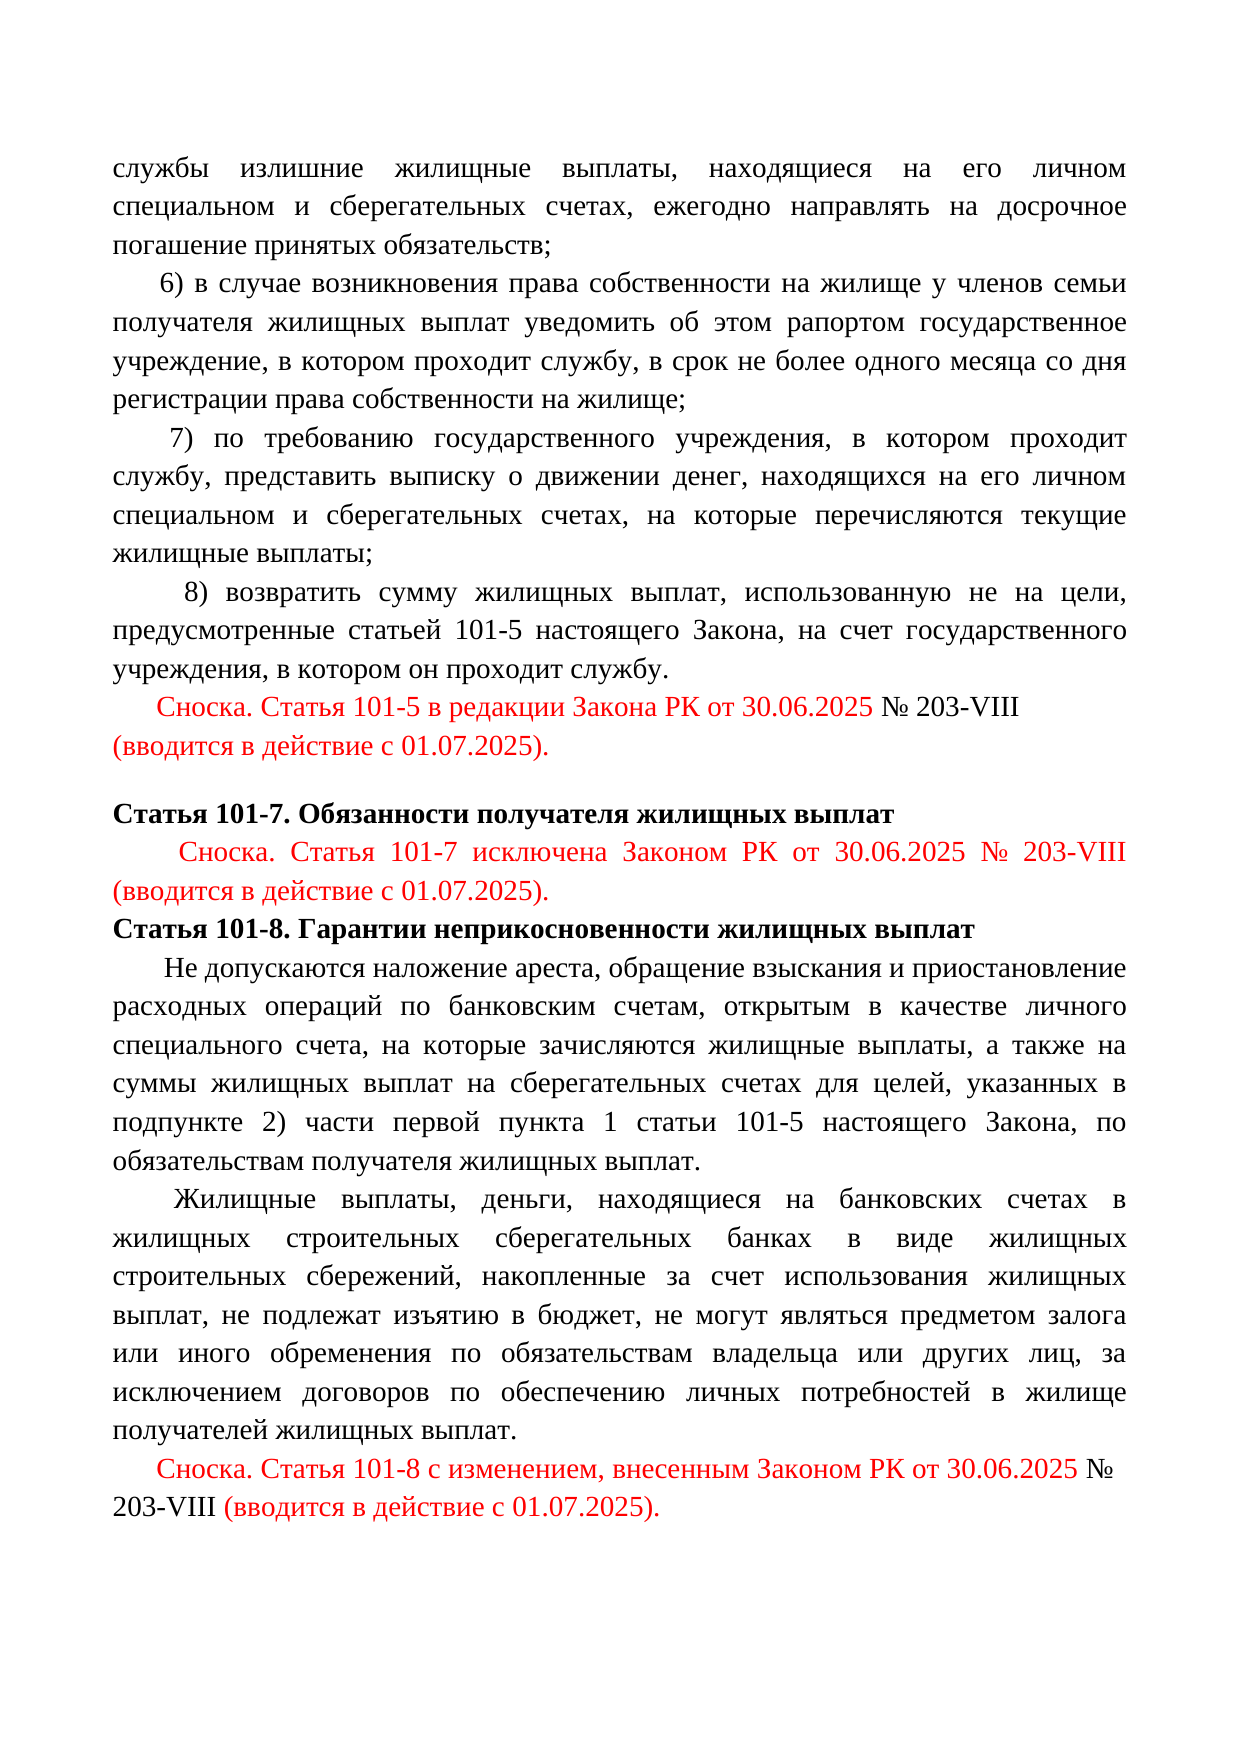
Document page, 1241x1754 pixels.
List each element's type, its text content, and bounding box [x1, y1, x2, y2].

text Статья 101-8. Гарантии неприкосновенности жилищных выплат [112, 911, 1128, 945]
text Сноска. Статья 101-7 исключена Законом РК от 30.06.2025 № 203-VIII (вводится в действие с 01.07.2025). [112, 834, 1128, 906]
text 8) возвратить сумму жилищных выплат, использованную не на цели, предусмотренные статьей 101-5 настоящего Закона, на счет государственного учреждения, в котором он проходит службу. [112, 574, 1128, 684]
text Жилищные выплаты, деньги, находящиеся на банковских счетах в жилищных строительных сберегательных банках в виде жилищных строительных сбережений, накопленные за счет использования жилищных выплат, не подлежат изъятию в бюджет, не могут являться предметом залога или иного обременения по обязательствам владельца или других лиц, за исключением договоров по обеспечению личных потребностей в жилище получателей жилищных выплат. [112, 1181, 1128, 1446]
text Сноска. Статья 101-8 с изменением, внесенным Законом РК от 30.06.2025 № 203-VIII (вводится в действие с 01.07.2025). [112, 1451, 1128, 1553]
text Статья 101-7. Обязанности получателя жилищных выплат [112, 796, 1128, 829]
text Не допускаются наложение ареста, обращение взыскания и приостановление расходных операций по банковским счетам, открытым в качестве личного специального счета, на которые зачисляются жилищные выплаты, а также на суммы жилищных выплат на сберегательных счетах для целей, указанных в подпункте 2) части первой пункта 1 статьи 101-5 настоящего Закона, по обязательствам получателя жилищных выплат. [112, 950, 1128, 1176]
text Сноска. Статья 101-5 в редакции Закона РК от 30.06.2025 № 203-VIII (вводится в действие с 01.07.2025). [112, 689, 1128, 792]
text 7) по требованию государственного учреждения, в котором проходит службу, представить выписку о движении денег, находящихся на его личном специальном и сберегательных счетах, на которые перечисляются текущие жилищные выплаты; [112, 420, 1128, 569]
text 6) в случае возникновения права собственности на жилище у членов семьи получателя жилищных выплат уведомить об этом рапортом государственное учреждение, в котором проходит службу, в срок не более одного месяца со дня регистрации права собственности на жилище; [112, 266, 1128, 415]
